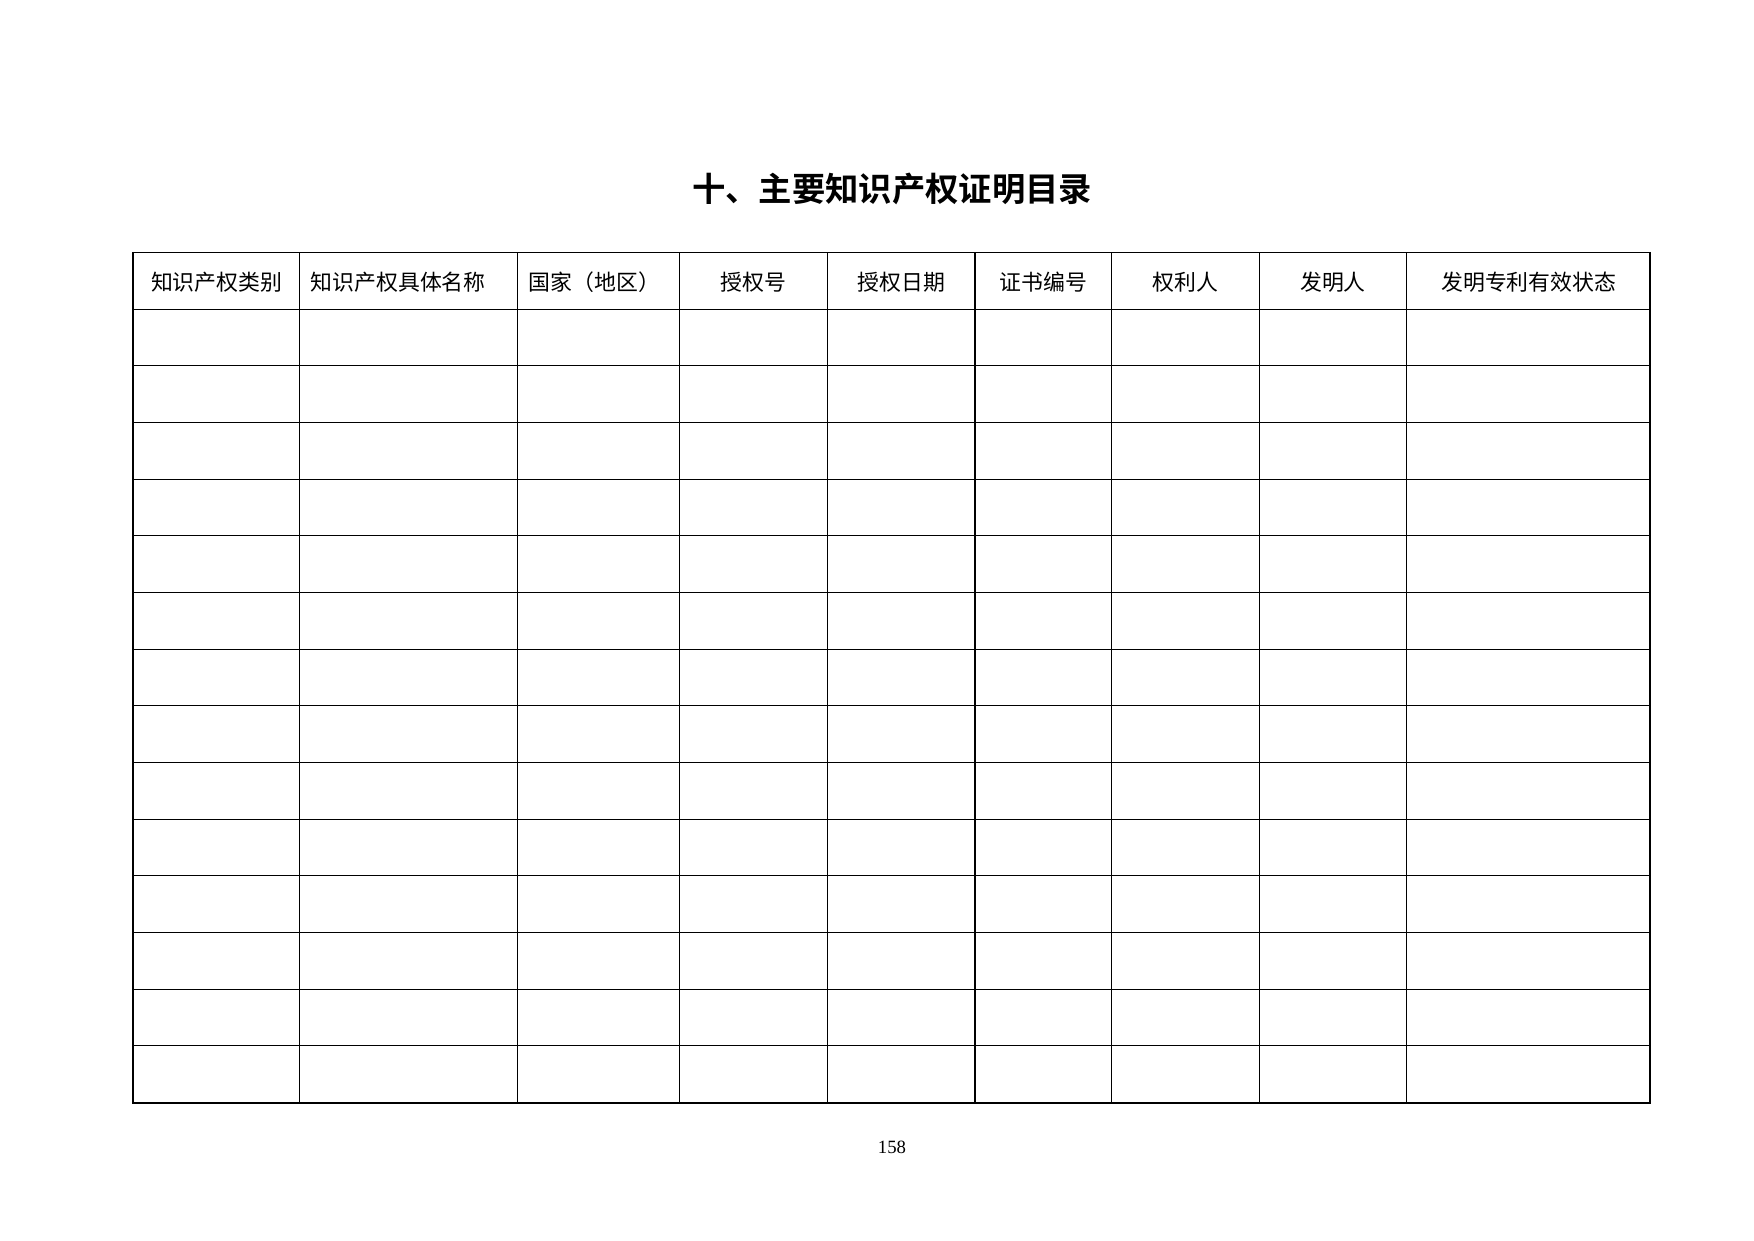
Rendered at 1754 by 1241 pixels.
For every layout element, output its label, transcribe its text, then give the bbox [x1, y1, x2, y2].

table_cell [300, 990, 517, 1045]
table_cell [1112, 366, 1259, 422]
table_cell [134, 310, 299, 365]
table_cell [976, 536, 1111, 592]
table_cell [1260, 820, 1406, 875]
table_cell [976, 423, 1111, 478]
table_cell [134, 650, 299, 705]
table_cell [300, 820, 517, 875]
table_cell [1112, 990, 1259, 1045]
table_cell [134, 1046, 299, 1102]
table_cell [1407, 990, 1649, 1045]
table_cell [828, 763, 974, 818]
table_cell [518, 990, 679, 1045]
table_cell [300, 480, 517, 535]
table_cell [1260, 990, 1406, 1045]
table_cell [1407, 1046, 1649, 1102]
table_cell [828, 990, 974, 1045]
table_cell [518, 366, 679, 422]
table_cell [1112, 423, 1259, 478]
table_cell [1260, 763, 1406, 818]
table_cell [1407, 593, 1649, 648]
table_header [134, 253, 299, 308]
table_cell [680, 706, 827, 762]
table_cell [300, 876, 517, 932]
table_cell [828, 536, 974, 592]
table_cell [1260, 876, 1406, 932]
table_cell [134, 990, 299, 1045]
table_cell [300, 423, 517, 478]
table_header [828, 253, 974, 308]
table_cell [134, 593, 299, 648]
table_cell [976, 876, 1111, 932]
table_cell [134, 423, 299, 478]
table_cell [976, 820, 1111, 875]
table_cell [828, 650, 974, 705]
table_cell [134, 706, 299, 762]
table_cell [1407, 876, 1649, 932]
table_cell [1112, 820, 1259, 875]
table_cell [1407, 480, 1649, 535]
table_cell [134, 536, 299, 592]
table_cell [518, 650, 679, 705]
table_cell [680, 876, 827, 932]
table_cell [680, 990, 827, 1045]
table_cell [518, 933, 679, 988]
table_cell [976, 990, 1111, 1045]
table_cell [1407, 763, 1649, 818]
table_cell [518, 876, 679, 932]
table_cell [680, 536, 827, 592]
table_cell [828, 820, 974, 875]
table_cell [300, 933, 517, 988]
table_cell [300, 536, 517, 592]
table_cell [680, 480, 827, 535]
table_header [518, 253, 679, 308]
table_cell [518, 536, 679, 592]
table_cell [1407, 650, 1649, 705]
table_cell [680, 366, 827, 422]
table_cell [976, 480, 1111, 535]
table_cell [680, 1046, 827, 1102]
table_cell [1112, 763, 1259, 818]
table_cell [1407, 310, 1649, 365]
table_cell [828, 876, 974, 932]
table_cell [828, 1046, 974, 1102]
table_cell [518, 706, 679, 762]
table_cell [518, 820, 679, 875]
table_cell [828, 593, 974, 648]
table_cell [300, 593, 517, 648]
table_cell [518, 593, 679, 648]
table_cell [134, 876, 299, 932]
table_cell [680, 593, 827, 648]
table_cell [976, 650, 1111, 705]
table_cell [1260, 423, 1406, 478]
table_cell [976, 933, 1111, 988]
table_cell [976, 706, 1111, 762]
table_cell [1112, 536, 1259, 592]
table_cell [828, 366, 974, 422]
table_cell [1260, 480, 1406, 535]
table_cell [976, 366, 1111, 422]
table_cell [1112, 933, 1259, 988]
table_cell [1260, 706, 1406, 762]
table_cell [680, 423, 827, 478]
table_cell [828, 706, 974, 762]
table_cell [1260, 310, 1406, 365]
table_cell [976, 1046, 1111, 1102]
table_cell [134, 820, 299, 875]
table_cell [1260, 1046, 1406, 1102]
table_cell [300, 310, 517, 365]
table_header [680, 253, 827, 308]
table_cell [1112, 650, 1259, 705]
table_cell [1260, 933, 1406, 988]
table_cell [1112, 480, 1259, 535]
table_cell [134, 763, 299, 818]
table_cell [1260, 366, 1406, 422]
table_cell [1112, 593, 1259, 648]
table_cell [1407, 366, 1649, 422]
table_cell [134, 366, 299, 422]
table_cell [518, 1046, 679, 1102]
subtitle 十、主要知识产权证明目录 [148, 154, 1636, 219]
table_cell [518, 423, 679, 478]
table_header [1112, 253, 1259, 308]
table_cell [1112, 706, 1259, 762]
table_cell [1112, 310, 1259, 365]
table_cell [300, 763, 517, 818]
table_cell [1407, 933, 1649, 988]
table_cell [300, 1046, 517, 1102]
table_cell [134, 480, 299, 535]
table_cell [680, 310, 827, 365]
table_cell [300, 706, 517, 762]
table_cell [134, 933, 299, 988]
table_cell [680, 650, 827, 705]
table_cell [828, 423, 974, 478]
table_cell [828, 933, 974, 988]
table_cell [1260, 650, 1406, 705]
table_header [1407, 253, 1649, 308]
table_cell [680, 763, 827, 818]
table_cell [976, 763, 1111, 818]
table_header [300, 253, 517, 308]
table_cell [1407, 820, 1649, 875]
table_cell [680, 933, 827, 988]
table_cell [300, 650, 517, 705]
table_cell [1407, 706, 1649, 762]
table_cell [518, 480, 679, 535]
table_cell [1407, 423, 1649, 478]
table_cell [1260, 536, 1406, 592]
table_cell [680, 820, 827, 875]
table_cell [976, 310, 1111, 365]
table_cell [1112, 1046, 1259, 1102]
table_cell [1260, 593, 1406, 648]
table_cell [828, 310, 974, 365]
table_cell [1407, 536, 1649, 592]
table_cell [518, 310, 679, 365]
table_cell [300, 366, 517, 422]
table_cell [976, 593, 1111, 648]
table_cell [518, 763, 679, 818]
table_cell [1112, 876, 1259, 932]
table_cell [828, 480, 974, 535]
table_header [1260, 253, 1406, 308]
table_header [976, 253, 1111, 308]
